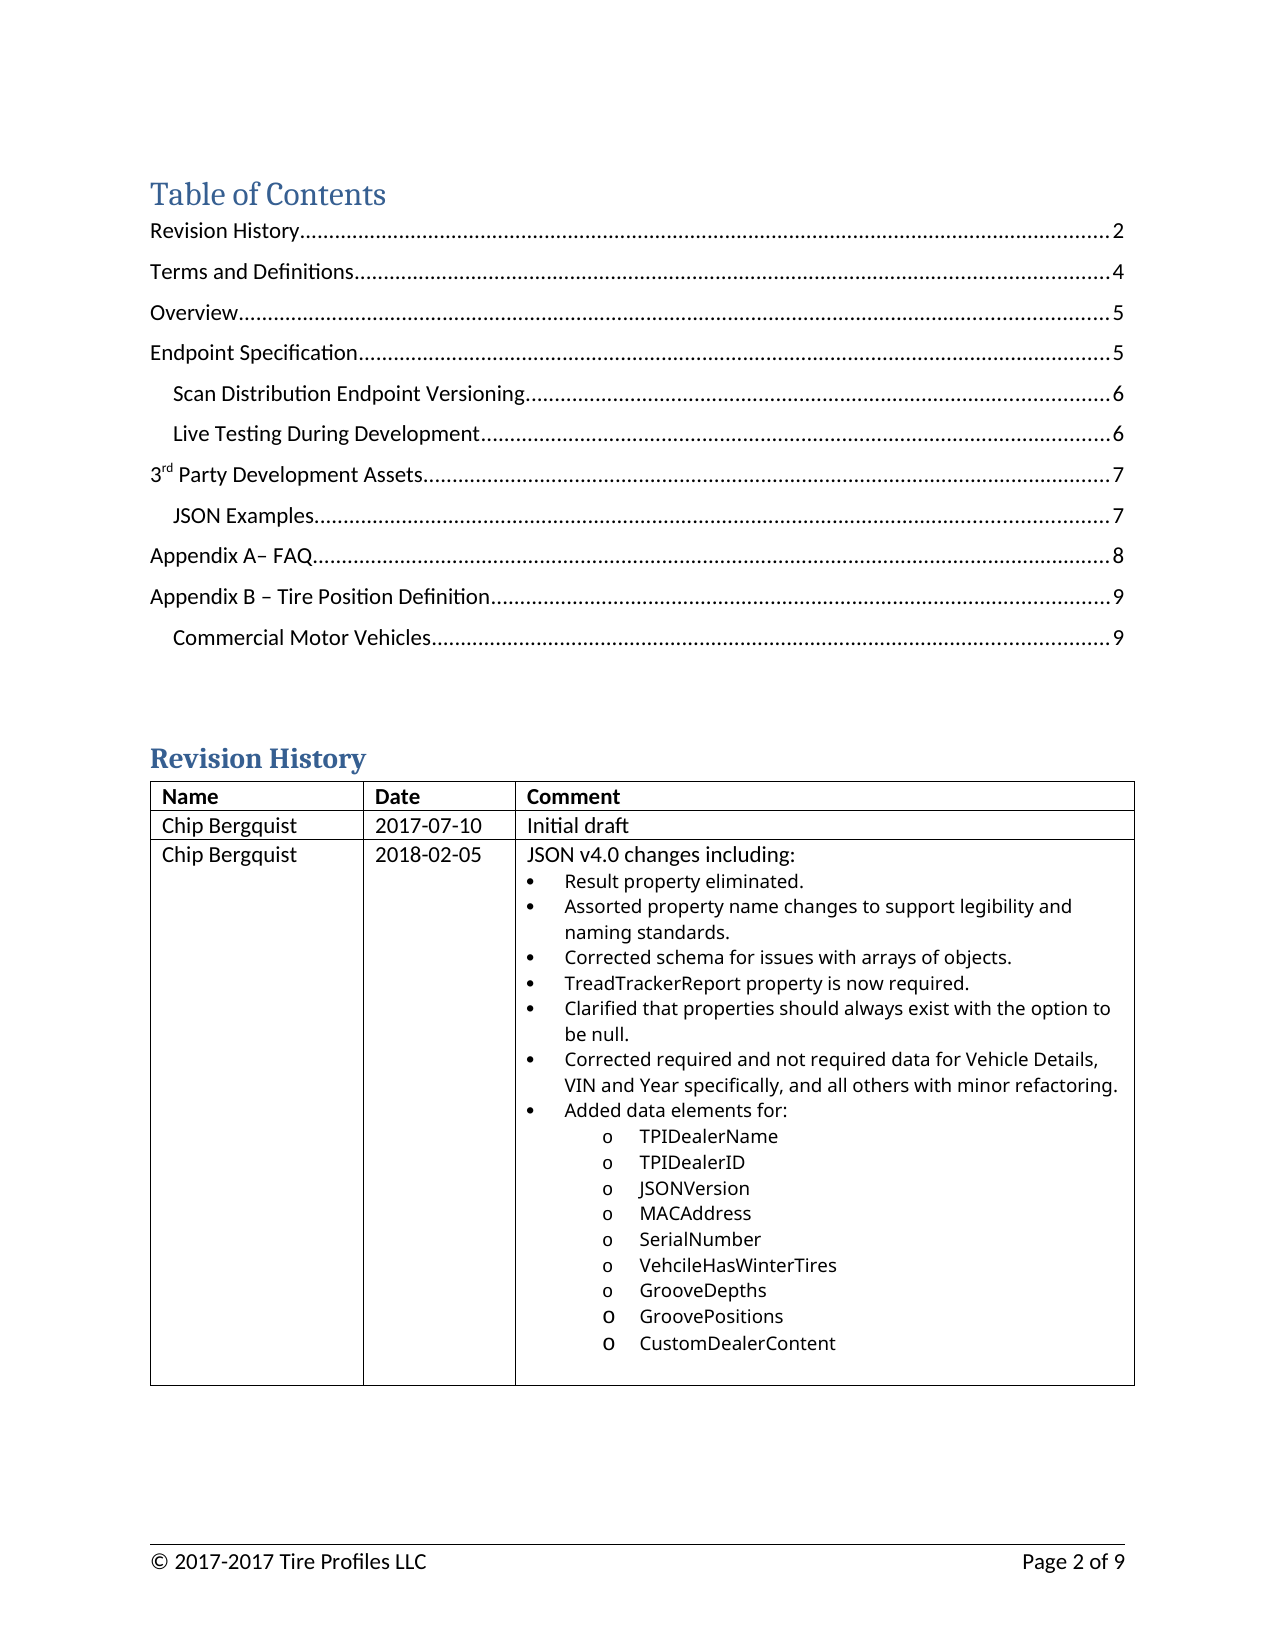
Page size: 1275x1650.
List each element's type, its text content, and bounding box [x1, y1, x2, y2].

table_cell Initial draft [516, 811, 1134, 839]
table_header Comment [516, 782, 1134, 810]
subtitle Revision History [150, 742, 1125, 776]
table_header Date [364, 782, 515, 810]
table_cell 2018-02-05 [364, 840, 515, 1385]
table_header Name [151, 782, 363, 810]
table_cell 2017-07-10 [364, 811, 515, 839]
table_cell Chip Bergquist [151, 811, 363, 839]
table_cell JSON v4.0 changes including: Result property eliminated. Assorted property name changes to support legibility and naming standards. Corrected schema for issues with arrays of objects. TreadTrackerReport property is now required. Clarified that properties should always exist with the option to be null. Corrected required and not required data for Vehicle Details, VIN and Year specifically, and all others with minor refactoring. Added data elements for: TPIDealerName TPIDealerID JSONVersion MACAddress SerialNumber VehcileHasWinterTires GrooveDepths GroovePositions CustomDealerContent [516, 840, 1134, 1385]
table_cell Chip Bergquist [151, 840, 363, 1385]
